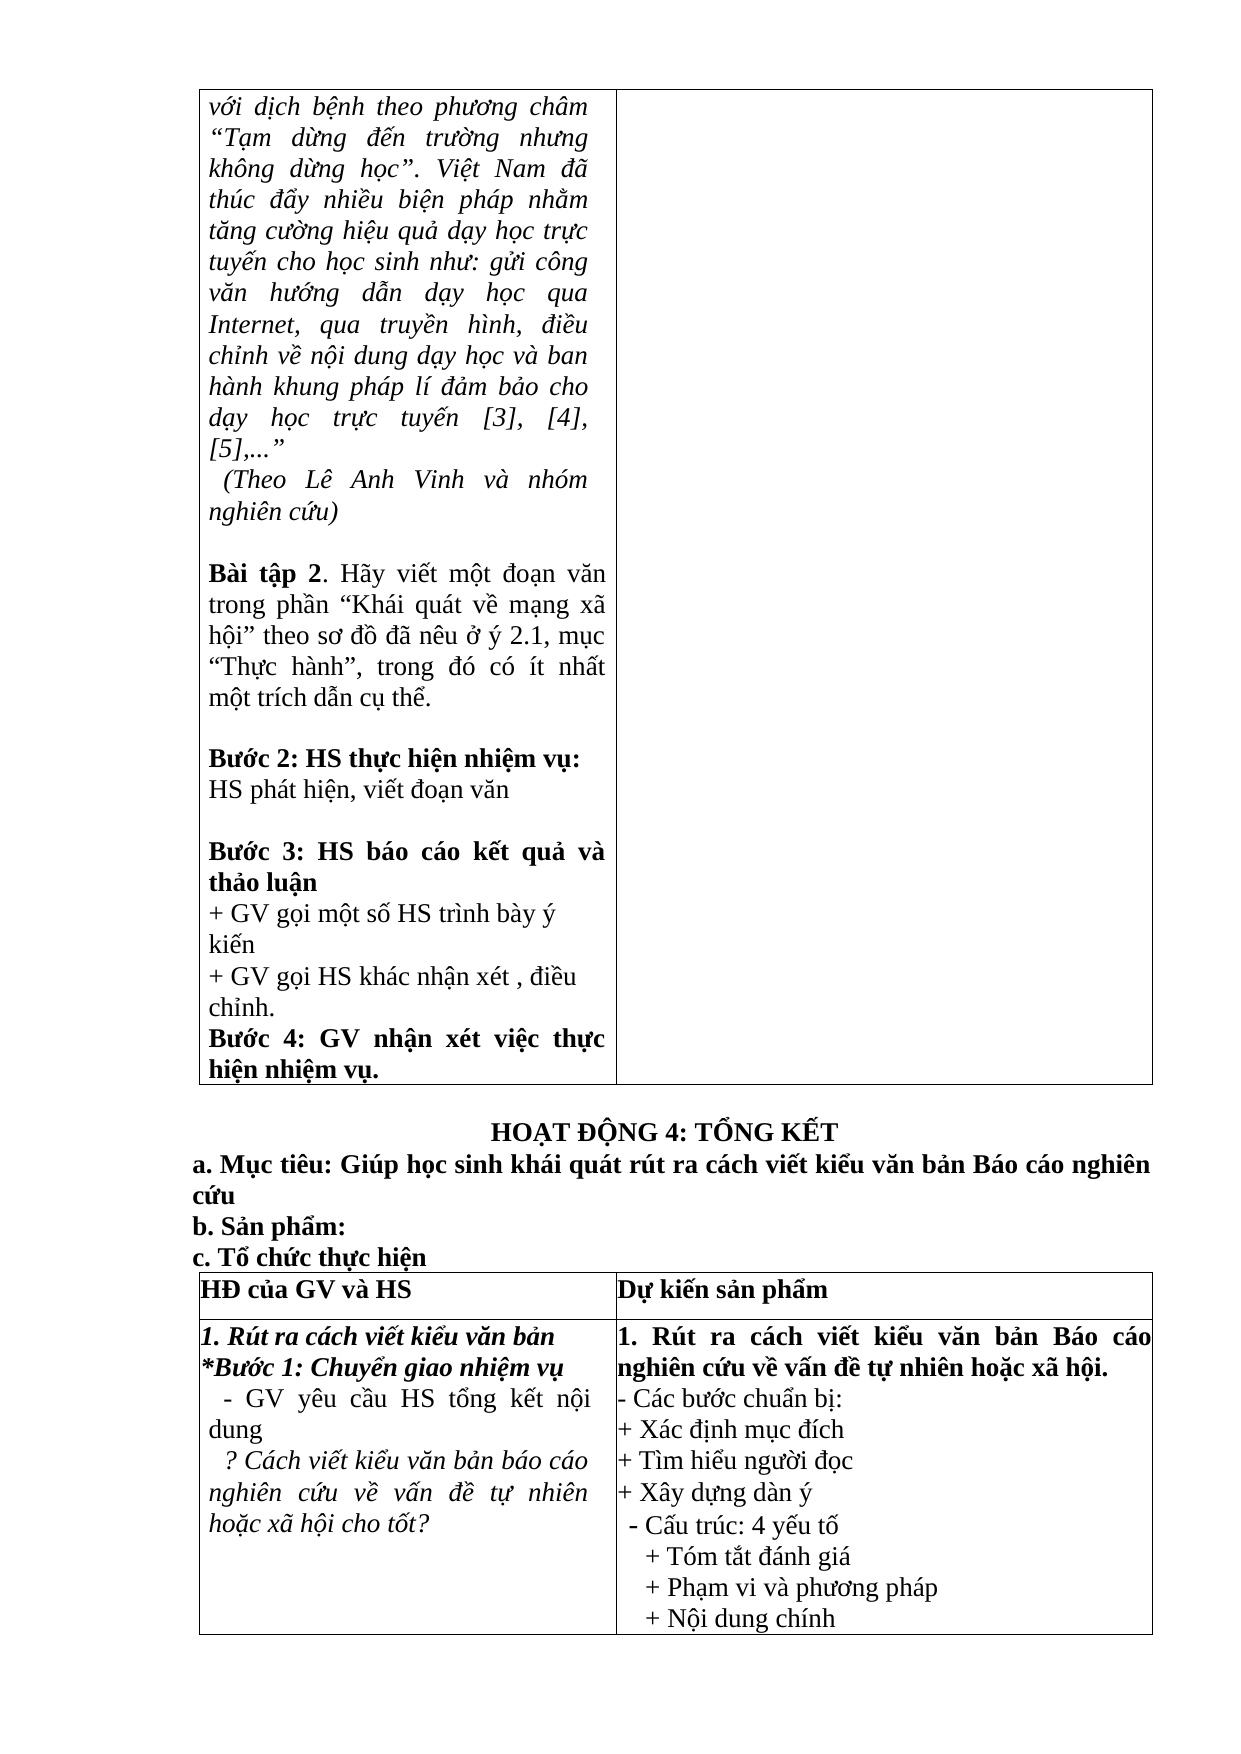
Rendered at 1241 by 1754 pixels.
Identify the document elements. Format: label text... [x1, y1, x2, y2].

list HOẠT ĐỘNG 4: TỔNG KẾT [177, 1117, 1152, 1148]
table_header Dự kiến sản phẩm [617, 1273, 1152, 1319]
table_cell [617, 90, 1152, 1084]
text b. Sản phẩm: [192, 1210, 1152, 1241]
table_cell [200, 1320, 616, 1634]
text a. Mục tiêu: Giúp học sinh khái quát rút ra cách viết kiểu văn bản Báo cáo nghiên cứu [192, 1148, 1152, 1210]
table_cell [200, 90, 616, 1084]
table_header HĐ của GV và HS [200, 1273, 616, 1319]
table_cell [617, 1320, 1152, 1634]
text c. Tổ chức thực hiện [192, 1241, 1152, 1272]
